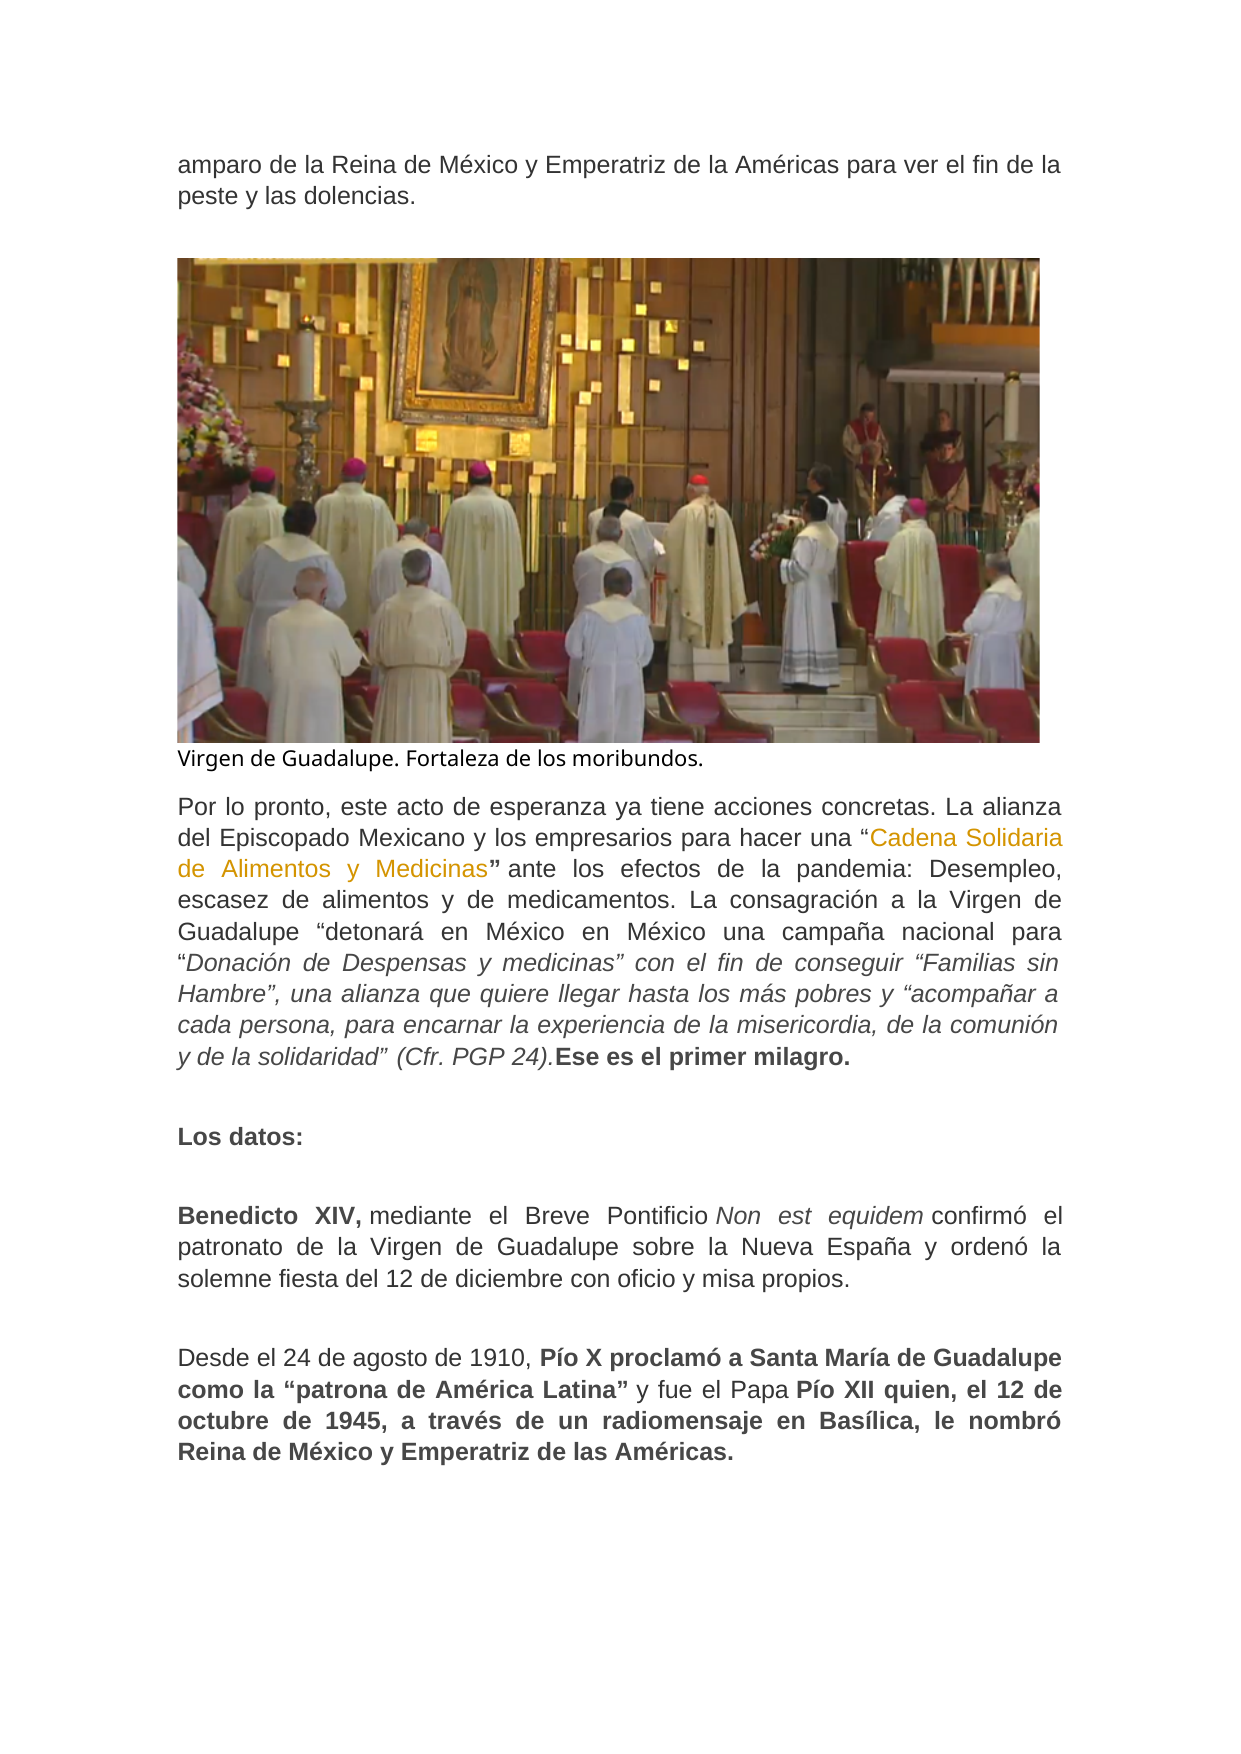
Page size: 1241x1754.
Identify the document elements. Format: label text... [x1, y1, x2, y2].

text Virgen de Guadalupe. Fortaleza de los moribundos. [177, 743, 1063, 773]
text Desde el 24 de agosto de 1910, Pío X proclamó a Santa María de Guadalupe como la “patrona de América Latina” y fue el Papa Pío XII quien, el 12 de octubre de 1945, a través de un radiomensaje en Basílica, le nombró Reina de México y Emperatriz de las Américas. [177, 1341, 1063, 1466]
text Benedicto XIV, mediante el Breve Pontificio Non est equidem confirmó el patronato de la Virgen de Guadalupe sobre la Nueva España y ordenó la solemne fiesta del 12 de diciembre con oficio y misa propios. [177, 1199, 1063, 1292]
text Por lo pronto, este acto de esperanza ya tiene acciones concretas. La alianza del Episcopado Mexicano y los empresarios para hacer una “Cadena Solidaria de Alimentos y Medicinas” ante los efectos de la pandemia: Desempleo, escasez de alimentos y de medicamentos. La consagración a la Virgen de Guadalupe “detonará en México en México una campaña nacional para “Donación de Despensas y medicinas” con el fin de conseguir “Familias sin Hambre”, una alianza que quiere llegar hasta los más pobres y “acompañar a cada persona, para encarnar la experiencia de la misericordia, de la comunión y de la solidaridad” (Cfr. PGP 24).Ese es el primer milagro. [177, 789, 1063, 1071]
picture [177, 258, 1040, 743]
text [177, 148, 1063, 210]
text Los datos: [177, 1119, 1063, 1150]
